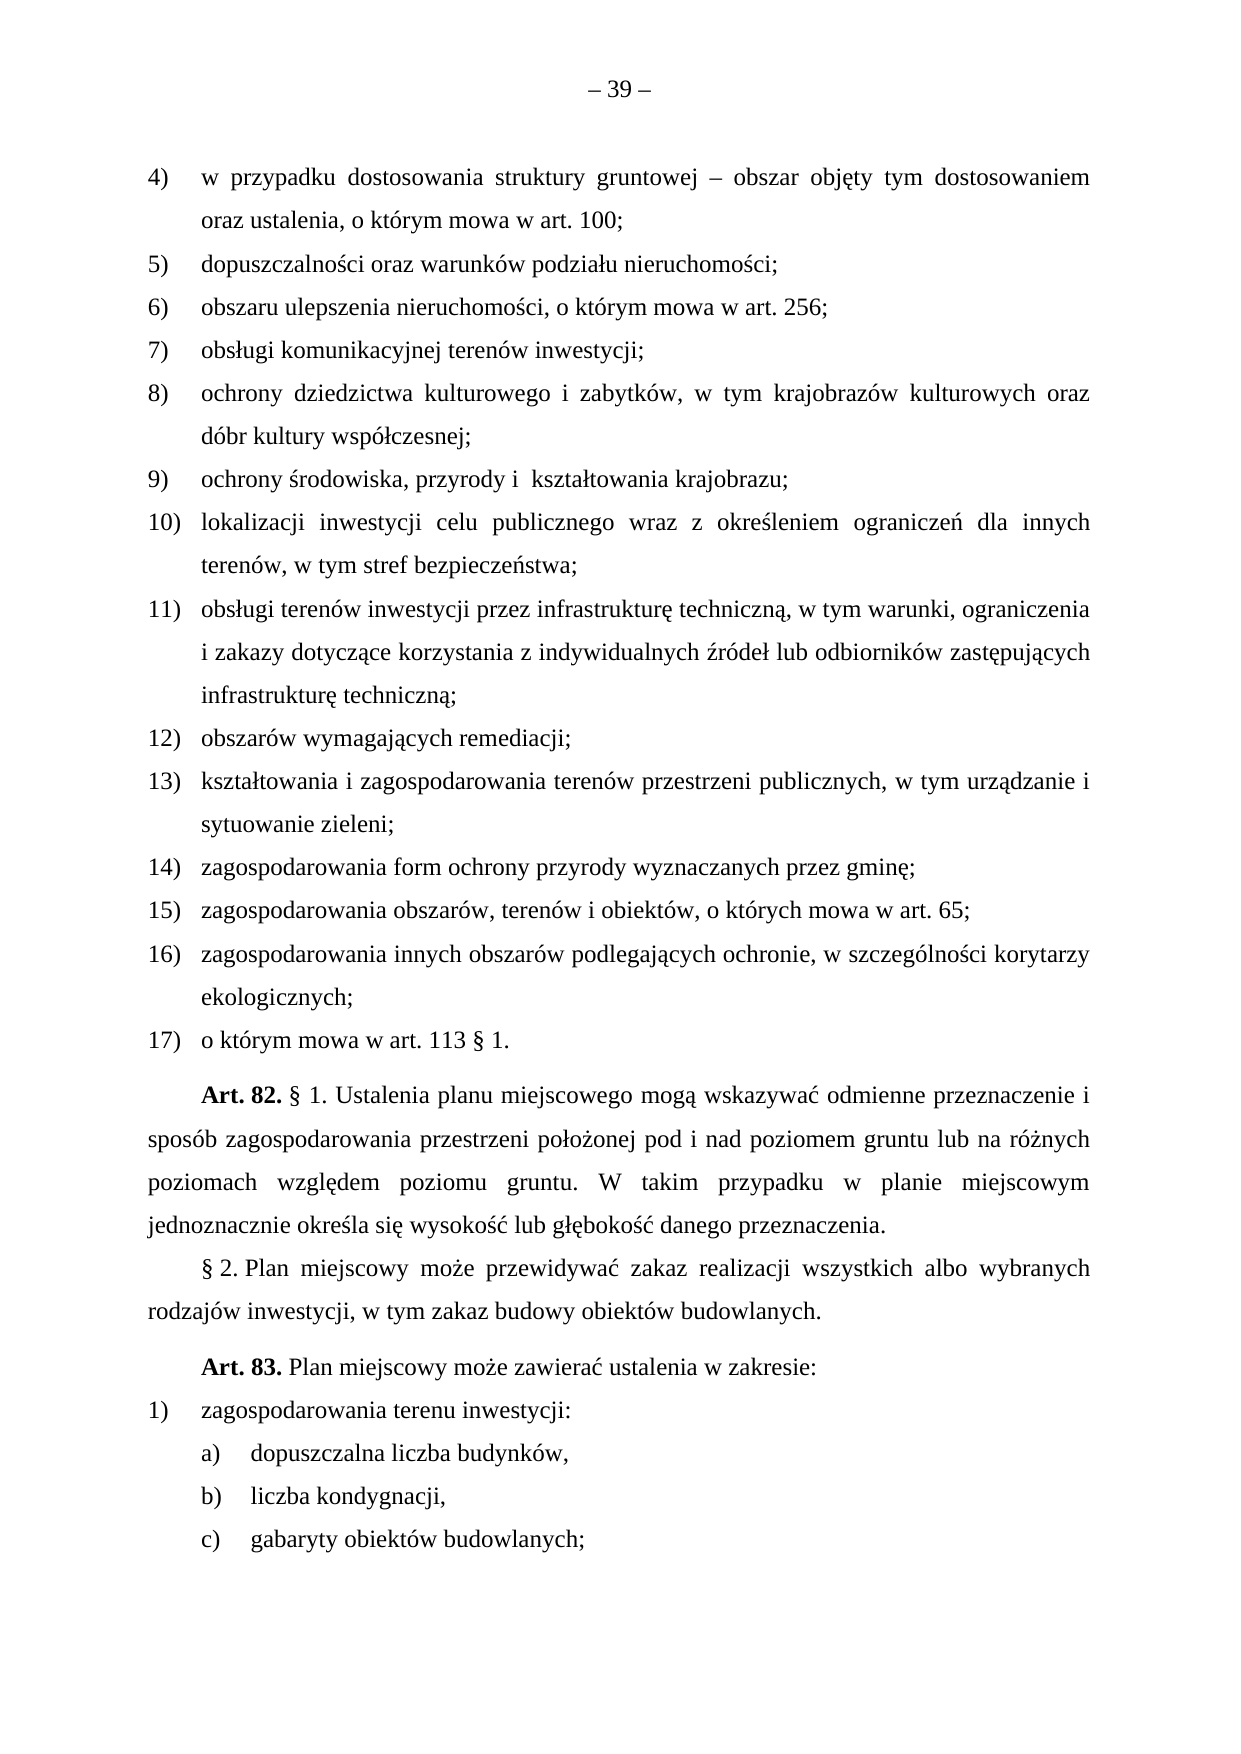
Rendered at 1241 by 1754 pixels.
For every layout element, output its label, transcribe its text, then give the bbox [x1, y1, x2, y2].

text 12) obszarów wymagających remediacji; [148, 723, 1091, 752]
text 11) obsługi terenów inwestycji przez infrastrukturę techniczną, w tym warunki, ograniczenia i zakazy dotyczące korzystania z indywidualnych źródeł lub odbiorników zastępujących infrastrukturę techniczną; [148, 594, 1091, 709]
text 14) zagospodarowania form ochrony przyrody wyznaczanych przez gminę; [148, 852, 1091, 881]
text 17) o którym mowa w art. 113 § 1. [148, 1025, 1091, 1054]
text 13) kształtowania i zagospodarowania terenów przestrzeni publicznych, w tym urządzanie i sytuowanie zieleni; [148, 766, 1091, 838]
text a) dopuszczalna liczba budynków, [201, 1438, 1091, 1467]
text 8) ochrony dziedzictwa kulturowego i zabytków, w tym krajobrazów kulturowych oraz dóbr kultury współczesnej; [148, 378, 1091, 450]
text 1) zagospodarowania terenu inwestycji: [148, 1395, 1091, 1424]
text b) liczba kondygnacji, [201, 1481, 1091, 1510]
text 7) obsługi komunikacyjnej terenów inwestycji; [148, 335, 1091, 364]
text 5) dopuszczalności oraz warunków podziału nieruchomości; [148, 249, 1091, 277]
text 15) zagospodarowania obszarów, terenów i obiektów, o których mowa w art. 65; [148, 896, 1091, 924]
text Art. 82. § 1. Ustalenia planu miejscowego mogą wskazywać odmienne przeznaczenie i sposób zagospodarowania przestrzeni położonej pod i nad poziomem gruntu lub na różnych poziomach względem poziomu gruntu. W takim przypadku w planie miejscowym jednoznacznie określa się wysokość lub głębokość danego przeznaczenia. [148, 1081, 1091, 1239]
text c) gabaryty obiektów budowlanych; [201, 1524, 1091, 1553]
text 6) obszaru ulepszenia nieruchomości, o którym mowa w art. 256; [148, 292, 1091, 321]
text 9) ochrony środowiska, przyrody i kształtowania krajobrazu; [148, 464, 1091, 493]
text Art. 83. Plan miejscowy może zawierać ustalenia w zakresie: [148, 1352, 1091, 1381]
text 16) zagospodarowania innych obszarów podlegających ochronie, w szczególności korytarzy ekologicznych; [148, 939, 1091, 1011]
text 4) w przypadku dostosowania struktury gruntowej – obszar objęty tym dostosowaniem oraz ustalenia, o którym mowa w art. 100; [148, 162, 1091, 234]
text 10) lokalizacji inwestycji celu publicznego wraz z określeniem ograniczeń dla innych terenów, w tym stref bezpieczeństwa; [148, 507, 1091, 579]
text § 2. Plan miejscowy może przewidywać zakaz realizacji wszystkich albo wybranych rodzajów inwestycji, w tym zakaz budowy obiektów budowlanych. [148, 1253, 1091, 1325]
